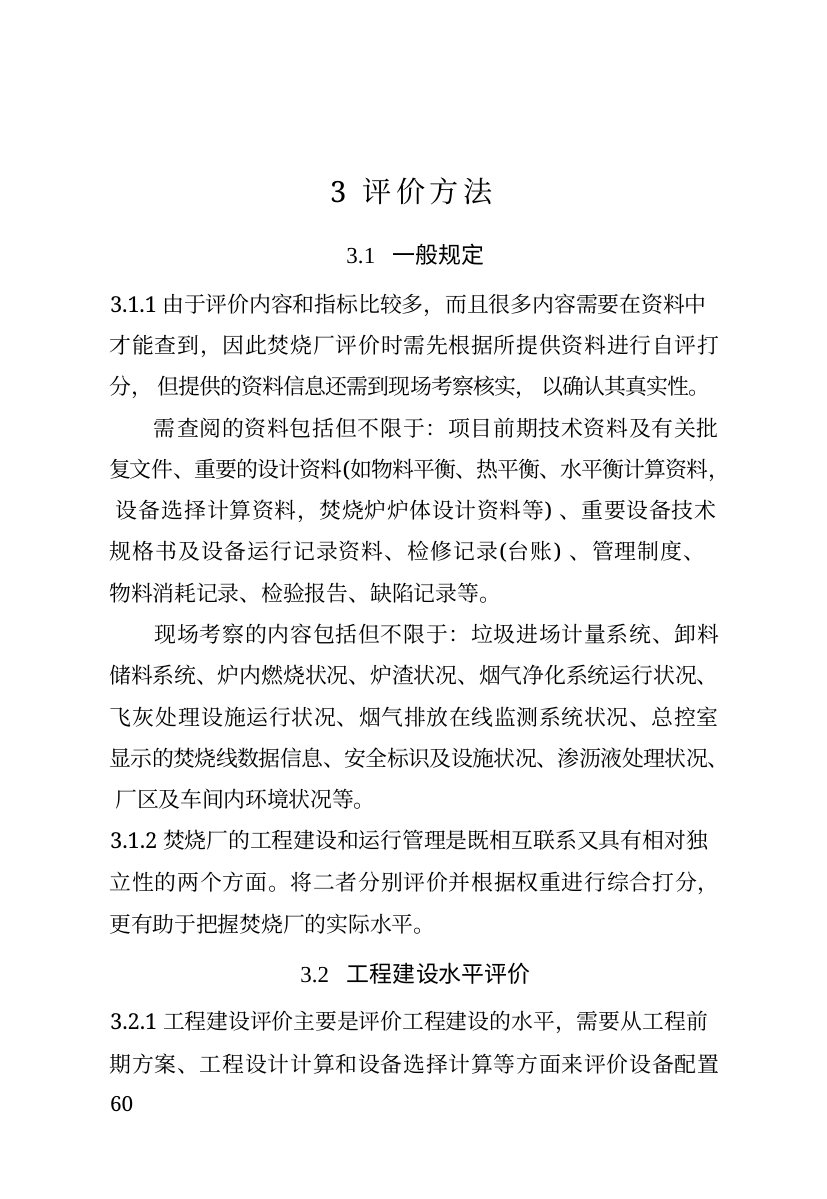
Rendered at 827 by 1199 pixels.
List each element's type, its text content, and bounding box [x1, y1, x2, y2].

text 3 评价方法 [330, 173, 729, 209]
text 3.1.1 由于评价内容和指标比较多，而且很多内容需要在资料中 才能查到，因此焚烧厂评价时需先根据所提供资料进行自评打 分， 但提供的资料信息还需到现场考察核实， 以确认其真实性。 [109, 287, 720, 401]
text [109, 1004, 720, 1078]
text 3.1 一般规定 [346, 241, 729, 269]
text 3.1.2 焚烧厂的工程建设和运行管理是既相互联系又具有相对独 立性的两个方面。将二者分别评价并根据权重进行综合打分， 更有助于把握焚烧厂的实际水平。 [109, 823, 720, 939]
text 现场考察的内容包括但不限于：垃圾进场计量系统、卸料 储料系统、炉内燃烧状况、炉渣状况、烟气净化系统运行状况、 飞灰处理设施运行状况、烟气排放在线监测系统状况、总控室 显示的焚烧线数据信息、安全标识及设施状况、渗沥液处理状况、 厂区及车间内环境状况等。 [109, 617, 729, 813]
text 3.2 工程建设水平评价 [300, 960, 729, 988]
text 需查阅的资料包括但不限于：项目前期技术资料及有关批 复文件、重要的设计资料(如物料平衡、热平衡、水平衡计算资料， 设备选择计算资料，焚烧炉炉体设计资料等) 、重要设备技术 规格书及设备运行记录资料、检修记录(台账) 、管理制度、 物料消耗记录、检验报告、缺陷记录等。 [109, 411, 728, 607]
